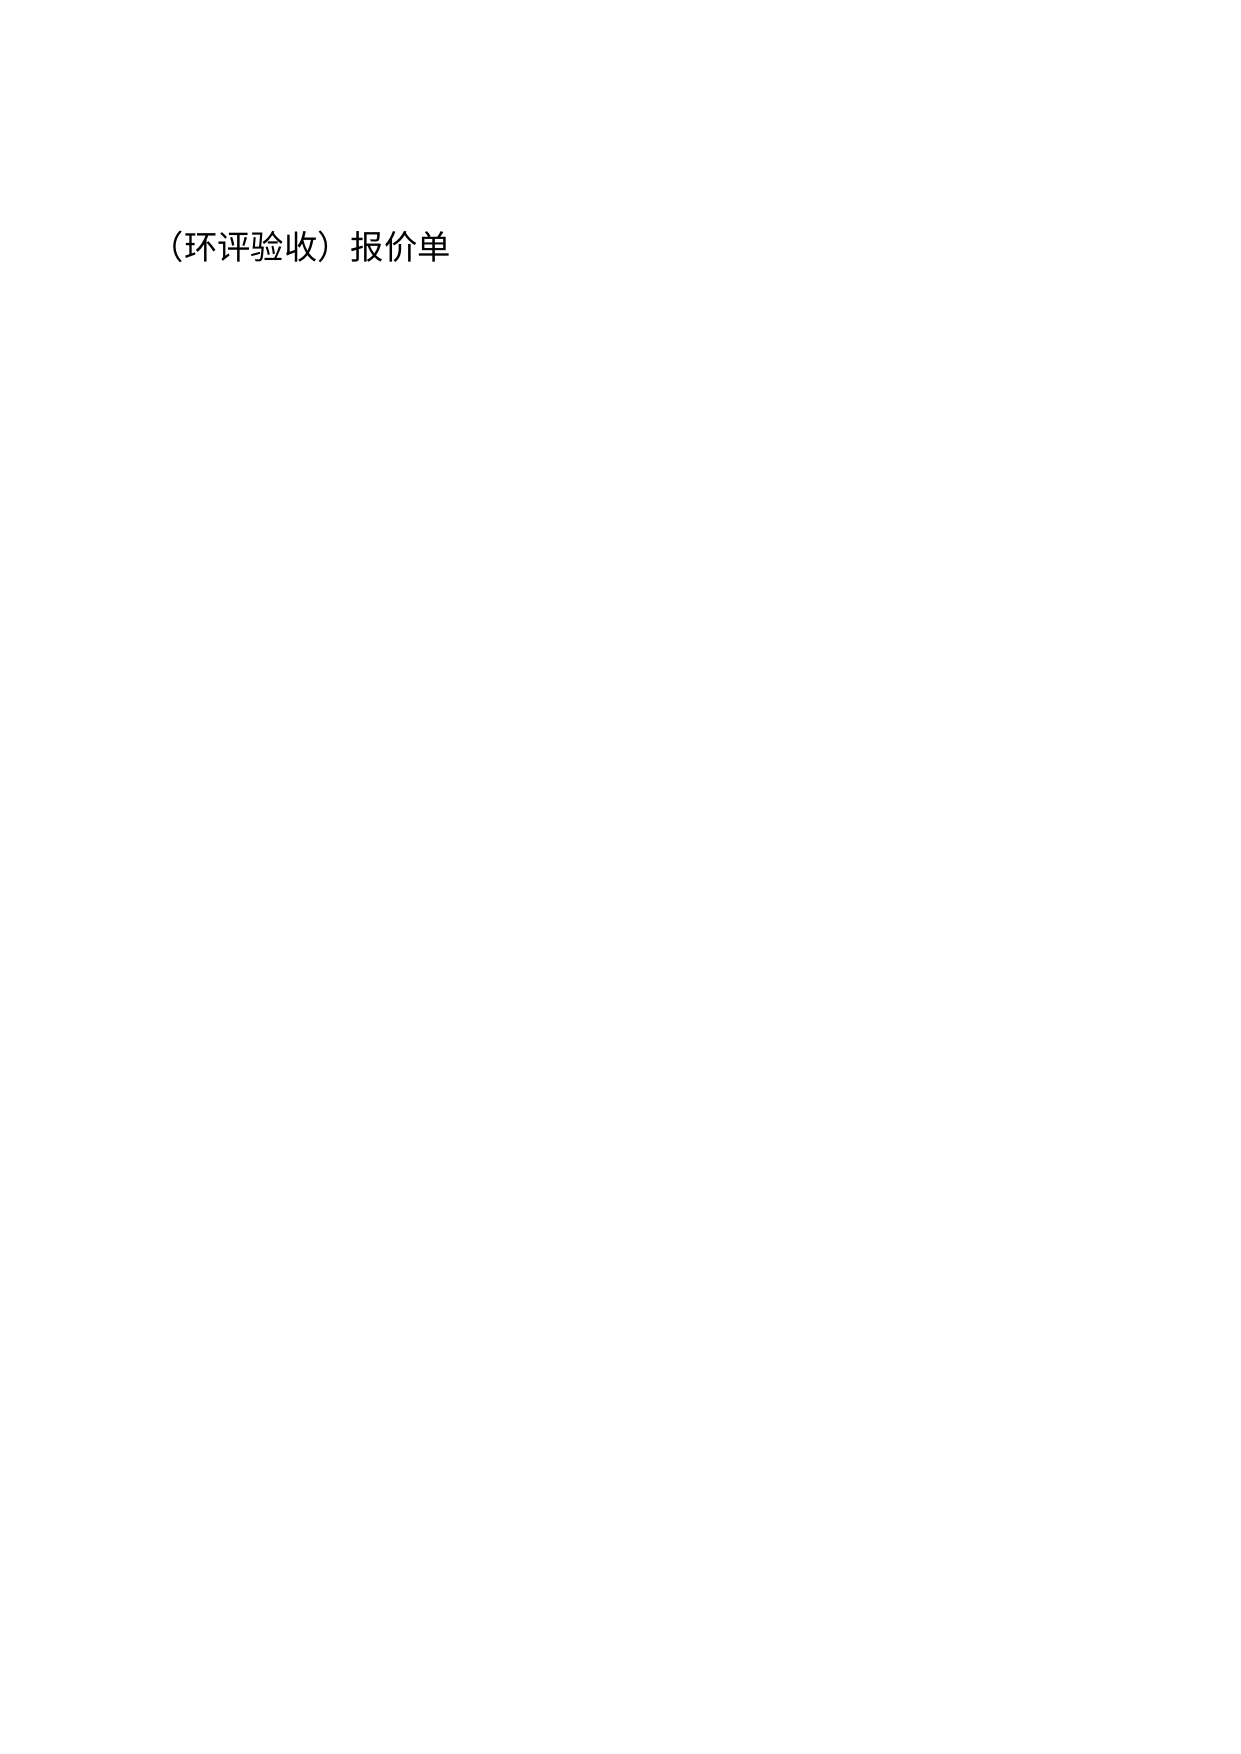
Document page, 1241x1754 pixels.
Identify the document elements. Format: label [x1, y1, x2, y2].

list [151, 212, 1089, 277]
